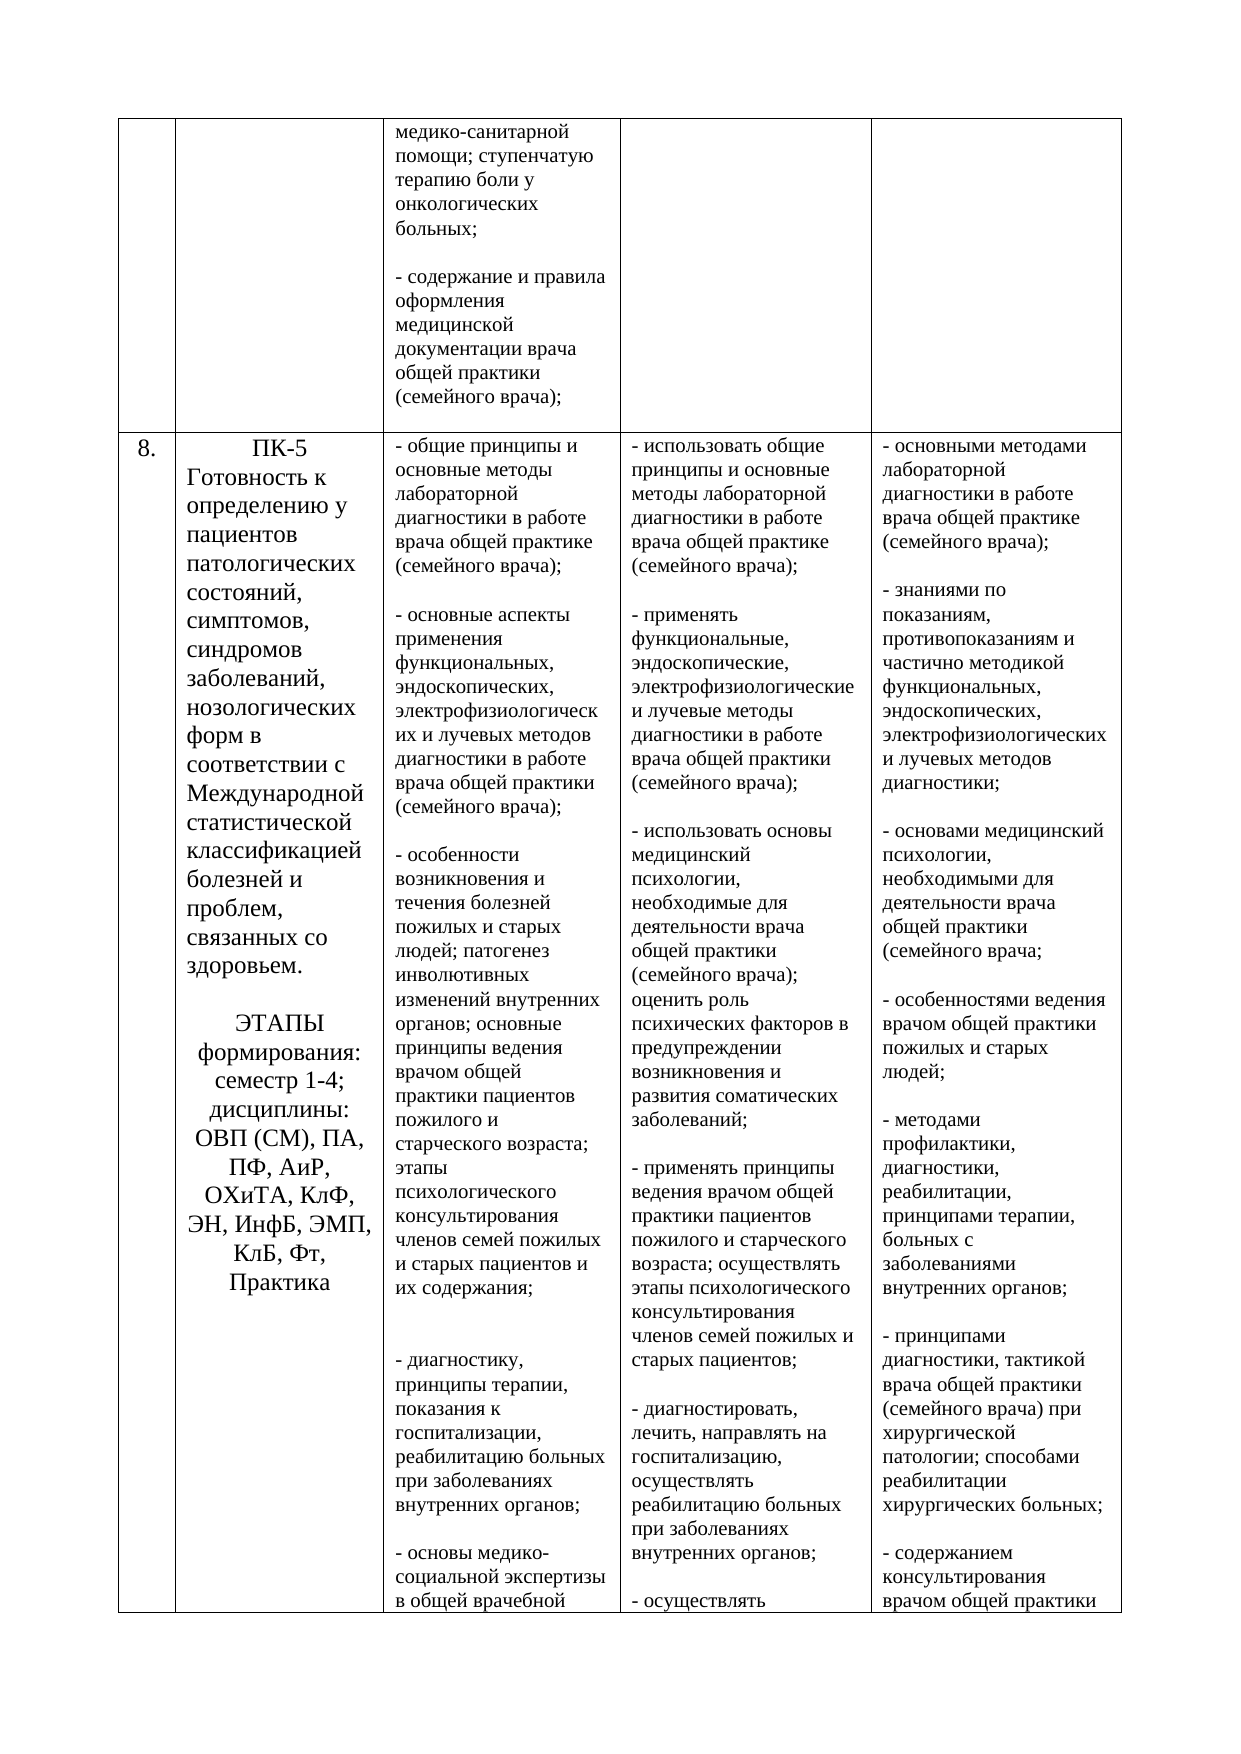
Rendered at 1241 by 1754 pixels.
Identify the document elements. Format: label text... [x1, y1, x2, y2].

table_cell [621, 433, 871, 1612]
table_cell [872, 119, 1121, 432]
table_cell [384, 433, 620, 1612]
table_cell 7. [119, 119, 175, 432]
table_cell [176, 433, 383, 1612]
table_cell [621, 119, 871, 432]
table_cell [176, 119, 383, 432]
table_cell 8. [119, 433, 175, 1612]
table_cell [872, 433, 1121, 1612]
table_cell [384, 119, 620, 432]
